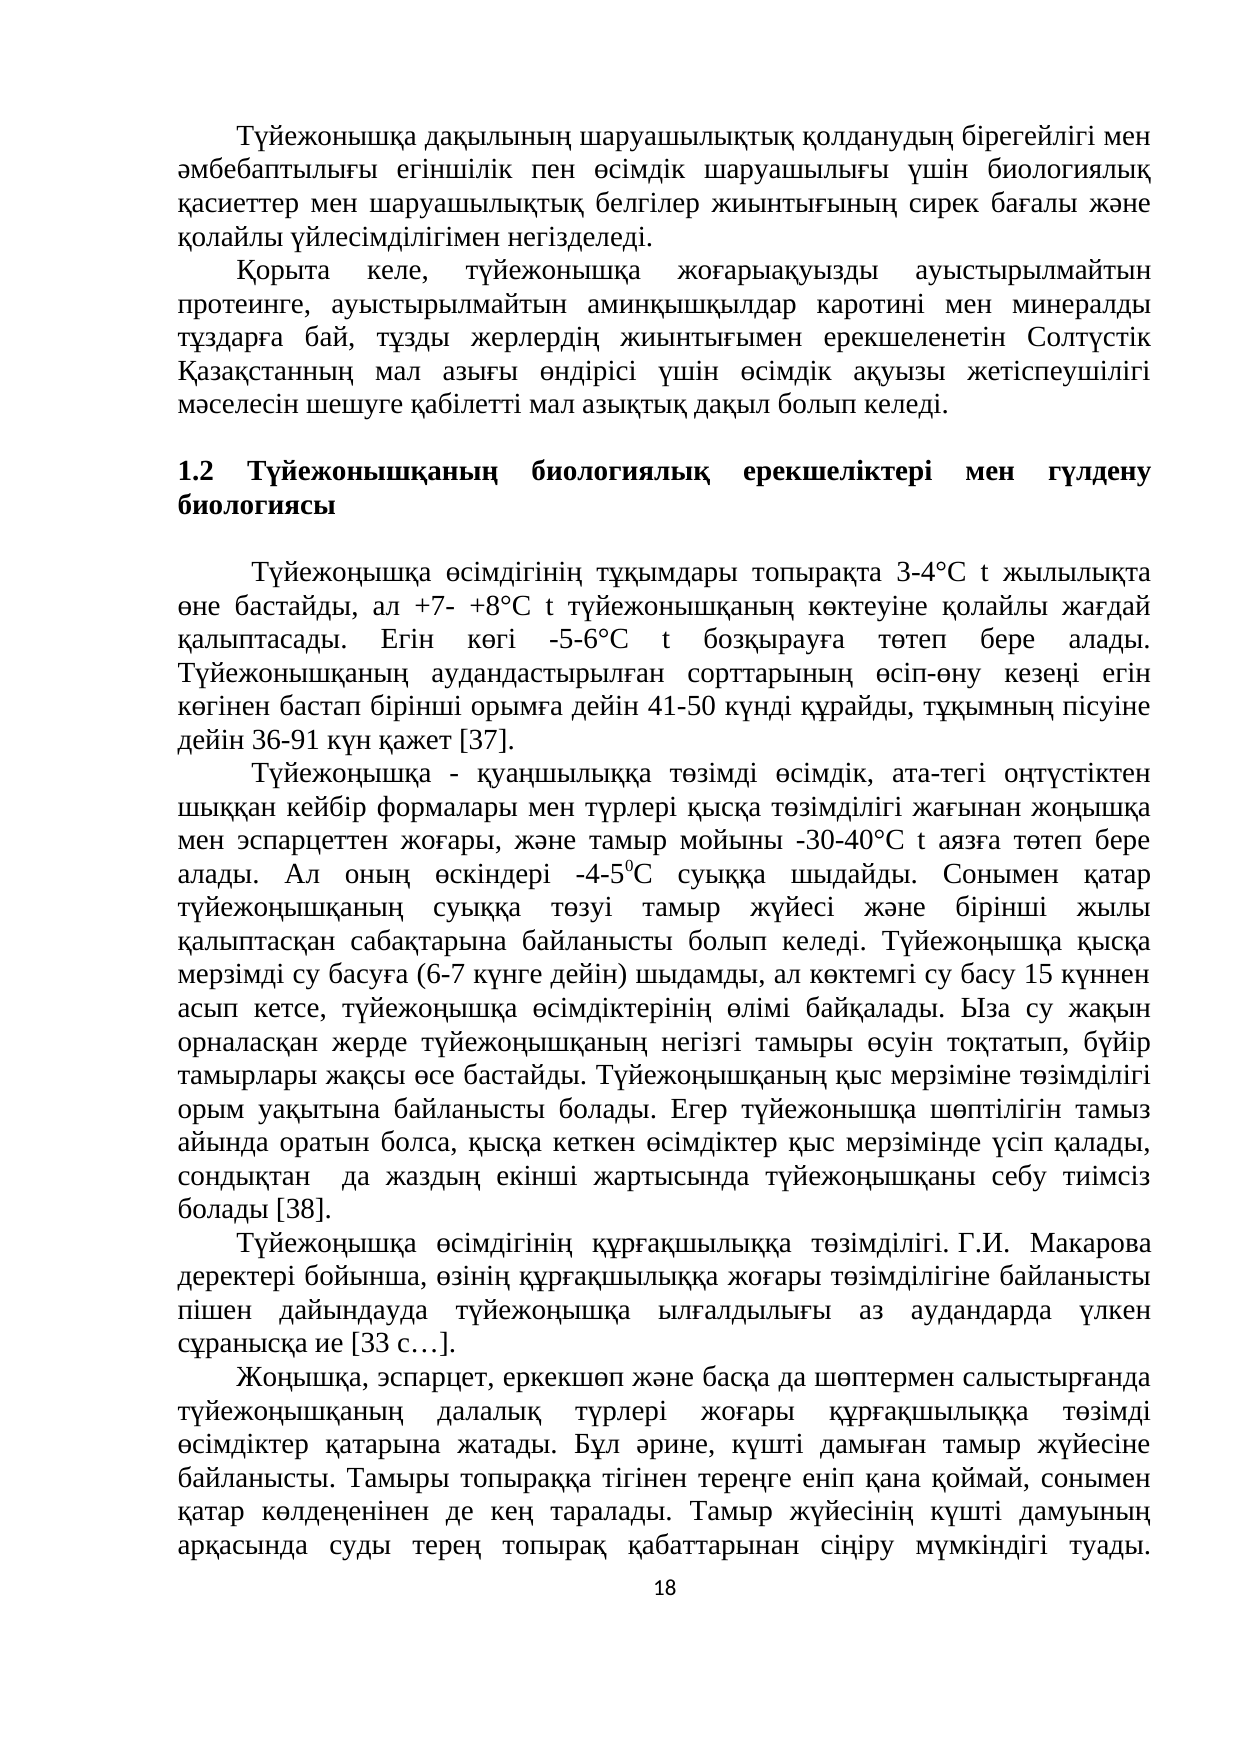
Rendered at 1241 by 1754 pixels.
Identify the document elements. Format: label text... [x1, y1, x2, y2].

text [177, 1359, 1152, 1560]
text 1.2 Түйежонышқаның биологиялық ерекшеліктері мен гүлдену биологиясы [177, 453, 1152, 521]
text Түйежонышқа дақылының шаруашылықтық қолданудың бірегейлігі мен әмбебаптылығы егіншілік пен өсімдік шаруашылығы үшін биологиялық қасиеттер мен шаруашылықтық белгілер жиынтығының сирек бағалы және қолайлы үйлесімділігімен негізделеді. [177, 118, 1152, 252]
text Түйежоңышқа өсімдігінің тұқымдары топырақта 3-4°С t жылылықта өне бастайды, ал +7- +8°С t түйежонышқаның көктеуіне қолайлы жағдай қалыптасады. Егін көгі -5-6°С t бозқырауға төтеп бере алады. Түйежонышқаның аудандастырылған сорттарының өсіп-өну кезеңі егін көгінен бастап бірінші орымға дейін 41-50 күнді құрайды, тұқымның пісуіне дейін 36-91 күн қажет [37]. [177, 554, 1152, 755]
text Түйежоңышқа - қуаңшылыққа төзімді өсімдік, ата-тегі оңтүстіктен шыққан кейбір формалары мен түрлері қысқа төзімділігі жағынан жоңышқа мен эспарцеттен жоғары, және тамыр мойыны -30-40°С t аязға төтеп бере алады. Ал оның өскіндері -4-50С суыққа шыдайды. Сонымен қатар түйежоңышқаның суыққа төзуі тамыр жүйесі және бірінші жылы қалыптасқан сабақтарына байланысты болып келеді. Түйежоңышқа қысқа мерзімді су басуға (6-7 күнге дейін) шыдамды, ал көктемгі су басу 15 күннен асып кетсе, түйежоңышқа өсімдіктерінің өлімі байқалады. Ыза су жақын орналасқан жерде түйежоңышқаның негізгі тамыры өсуін тоқтатып, бүйір тамырлары жақсы өсе бастайды. Түйежоңышқаның қыс мерзіміне төзімділігі орым уақытына байланысты болады. Егер түйежонышқа шөптілігін тамыз айында оратын болса, қысқа кеткен өсімдіктер қыс мерзімінде үсіп қалады, сондықтан да жаздың екінші жартысында түйежоңышқаны себу тиімсіз болады [38]. [177, 755, 1152, 1225]
text Түйежоңышқа өсімдігінің құрғақшылыққа төзімділігі. Г.И. Макарова деректері бойынша, өзінің құрғақшылыққа жоғары төзімділігіне байланысты пішен дайындауда түйежоңышқа ылғалдылығы аз аудандарда үлкен сұранысқа ие [33 c…]. [177, 1225, 1152, 1359]
text Қорыта келе, түйежонышқа жоғарыақуызды ауыстырылмайтын протеинге, ауыстырылмайтын аминқышқылдар каротині мен минералды тұздарға бай, тұзды жерлердің жиынтығымен ерекшеленетін Солтүстік Қазақстанның мал азығы өндірісі үшін өсімдік ақуызы жетіспеушілігі мәселесін шешуге қабілетті мал азықтық дақыл болып келеді. [177, 252, 1152, 420]
